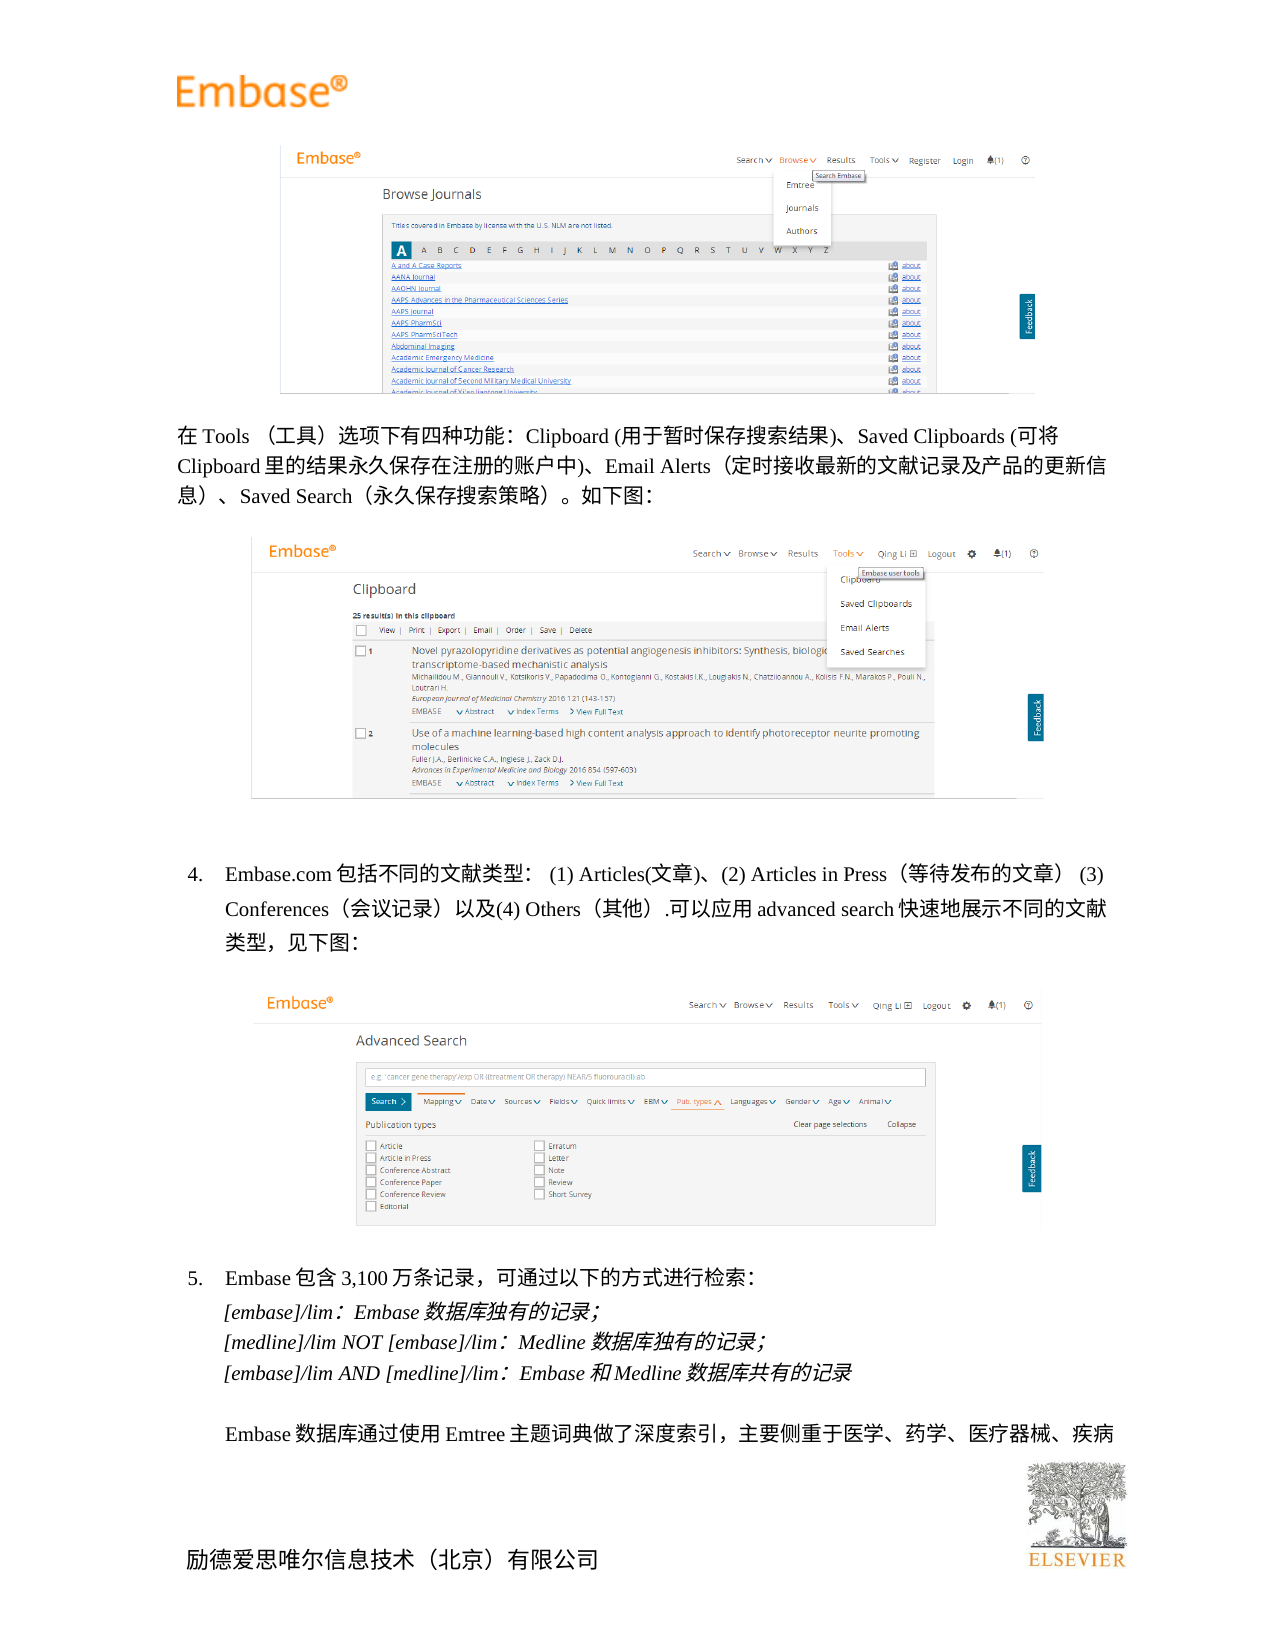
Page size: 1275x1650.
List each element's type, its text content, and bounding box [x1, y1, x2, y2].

text Embase数据库通过使用Emtree主题词典做了深度索引，主要侧重于医学、药学、医疗器械、疾病等生物医学药理学领域。例如，我们可以在搜索的结果界面，看到每一条记录都会标注同时存在于Embase和Medline。 [225, 1418, 1126, 1448]
text [embase]/lim AND [medline]/lim：Embase和Medline数据库共有的记录 [177, 1356, 1105, 1386]
picture [253, 988, 1042, 1230]
picture [1025, 1460, 1129, 1569]
picture [251, 537, 1044, 799]
list Embase.com包括不同的文献类型： (1) Articles(文章)、(2) Articles in Press（等待发布的文章） (3) Conferences（会议记录）以及(4) Others（其他）.可以应用advanced search快速地展示不同的文献类型，见下图： [187, 858, 1126, 957]
picture [279, 145, 1035, 394]
list Embase包含3,100万条记录，可通过以下的方式进行检索： [187, 1261, 1126, 1291]
text [medline]/lim NOT [embase]/lim：Medline数据库独有的记录； [177, 1326, 1137, 1356]
text [embase]/lim：Embase数据库独有的记录； [177, 1295, 1137, 1326]
text 在Tools （工具）选项下有四种功能：Clipboard (用于暂时保存搜索结果)、Saved Clipboards (可将Clipboard里的结果永久保存在注册的账户中)、Email Alerts（定时接收最新的文献记录及产品的更新信息）、Saved Search（永久保存搜索策略）。如下图： [177, 419, 1137, 510]
picture [177, 75, 348, 111]
